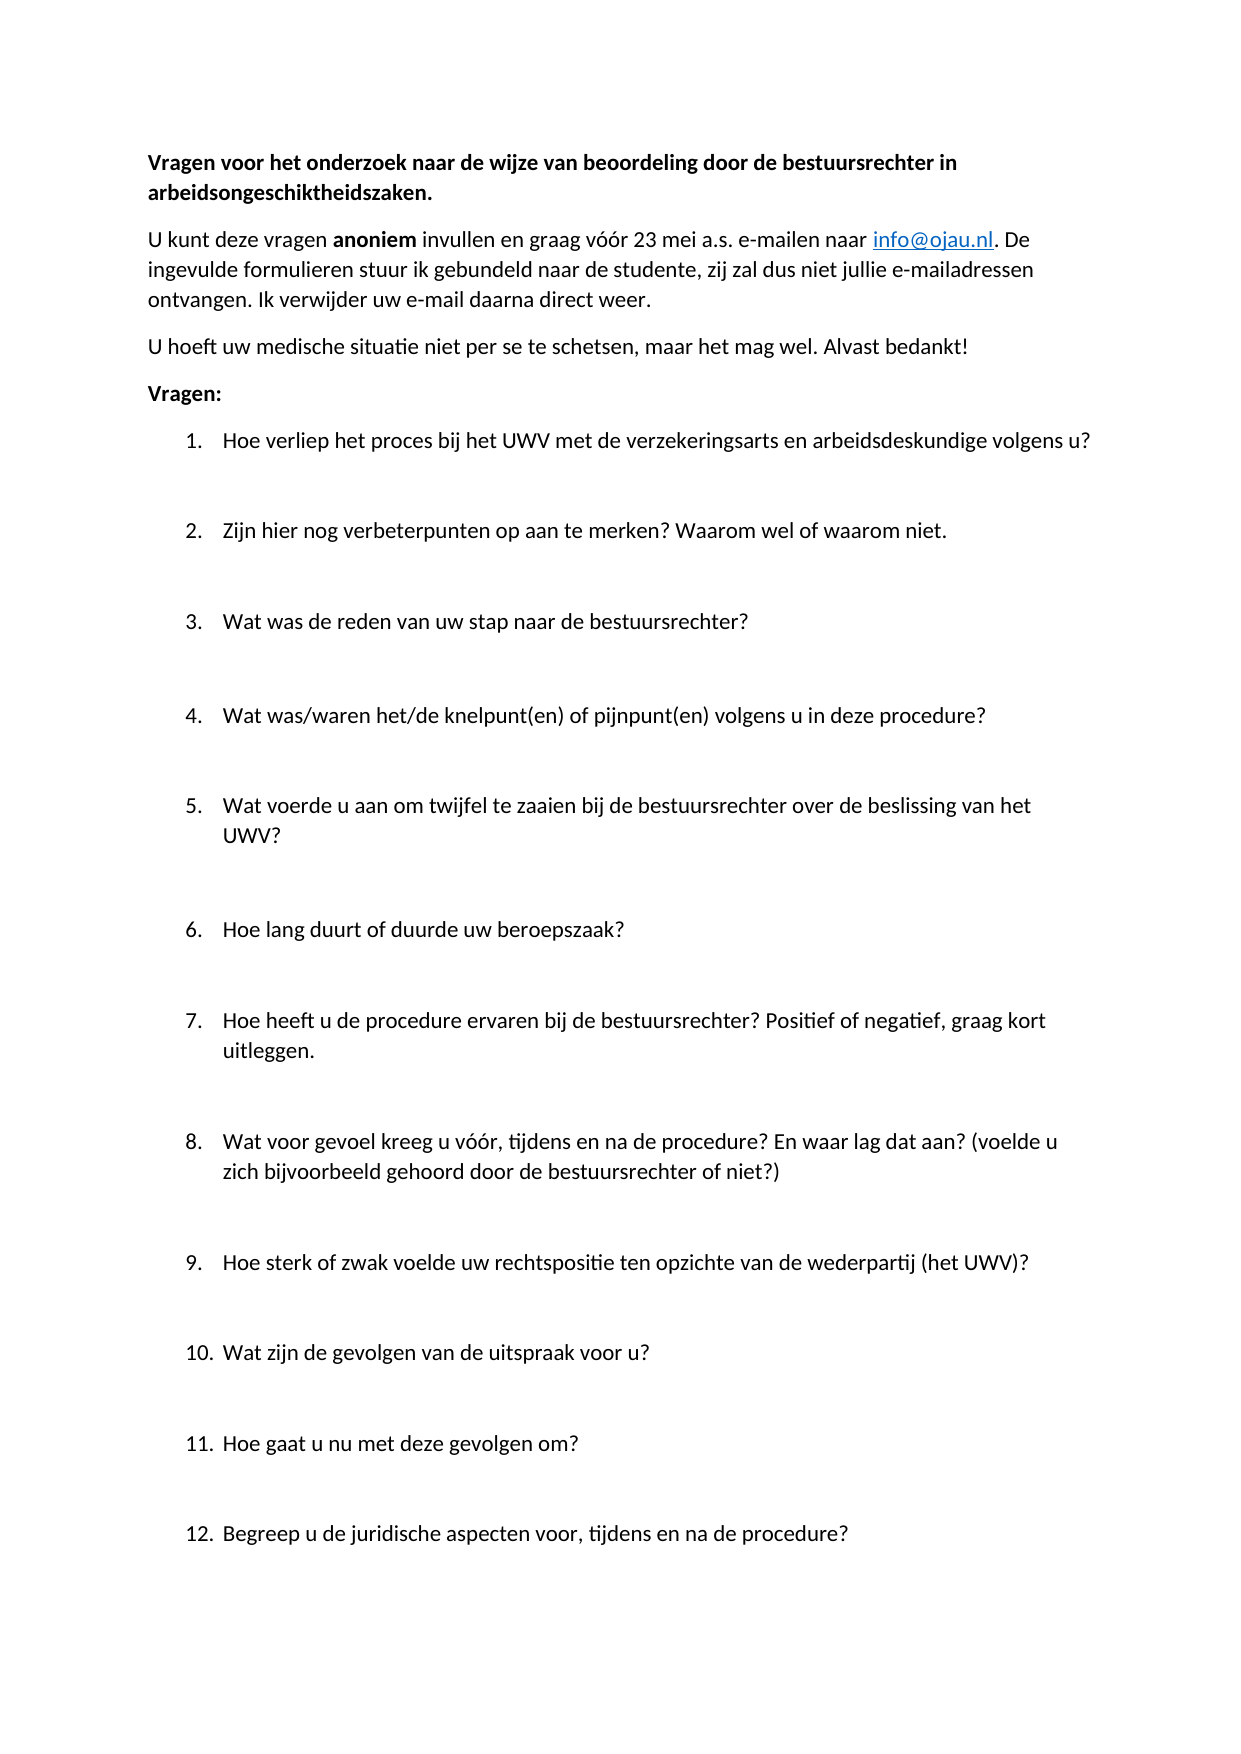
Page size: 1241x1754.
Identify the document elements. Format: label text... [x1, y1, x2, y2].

text Vragen voor het onderzoek naar de wijze van beoordeling door de bestuursrechter in arbeidsongeschiktheidszaken. [148, 148, 1093, 206]
list Wat voerde u aan om twijfel te zaaien bij de bestuursrechter over de beslissing van het UWV? [185, 791, 1093, 849]
list Begreep u de juridische aspecten voor, tijdens en na de procedure? [185, 1519, 1093, 1547]
list Hoe heeft u de procedure ervaren bij de bestuursrechter? Positief of negatief, graag kort uitleggen. [185, 1006, 1093, 1064]
list Hoe sterk of zwak voelde uw rechtspositie ten opzichte van de wederpartij (het UWV)? [185, 1248, 1093, 1276]
list Hoe lang duurt of duurde uw beroepszaak? [185, 915, 1093, 943]
text U hoeft uw medische situatie niet per se te schetsen, maar het mag wel. Alvast bedankt! [148, 332, 1093, 360]
list Wat was de reden van uw stap naar de bestuursrechter? [185, 607, 1093, 635]
list Wat voor gevoel kreeg u vóór, tijdens en na de procedure? En waar lag dat aan? (voelde u zich bijvoorbeeld gehoord door de bestuursrechter of niet?) [185, 1127, 1093, 1185]
list Hoe gaat u nu met deze gevolgen om? [185, 1429, 1093, 1457]
list Wat was/waren het/de knelpunt(en) of pijnpunt(en) volgens u in deze procedure? [185, 701, 1093, 729]
text U kunt deze vragen anoniem invullen en graag vóór 23 mei a.s. e-mailen naar info@ojau.nl. De ingevulde formulieren stuur ik gebundeld naar de studente, zij zal dus niet jullie e-mailadressen ontvangen. Ik verwijder uw e-mail daarna direct weer. [148, 225, 1093, 313]
list Zijn hier nog verbeterpunten op aan te merken? Waarom wel of waarom niet. [185, 516, 1093, 544]
list Hoe verliep het proces bij het UWV met de verzekeringsarts en arbeidsdeskundige volgens u? [185, 426, 1093, 454]
text Vragen: [148, 379, 1093, 407]
list Wat zijn de gevolgen van de uitspraak voor u? [185, 1338, 1093, 1366]
